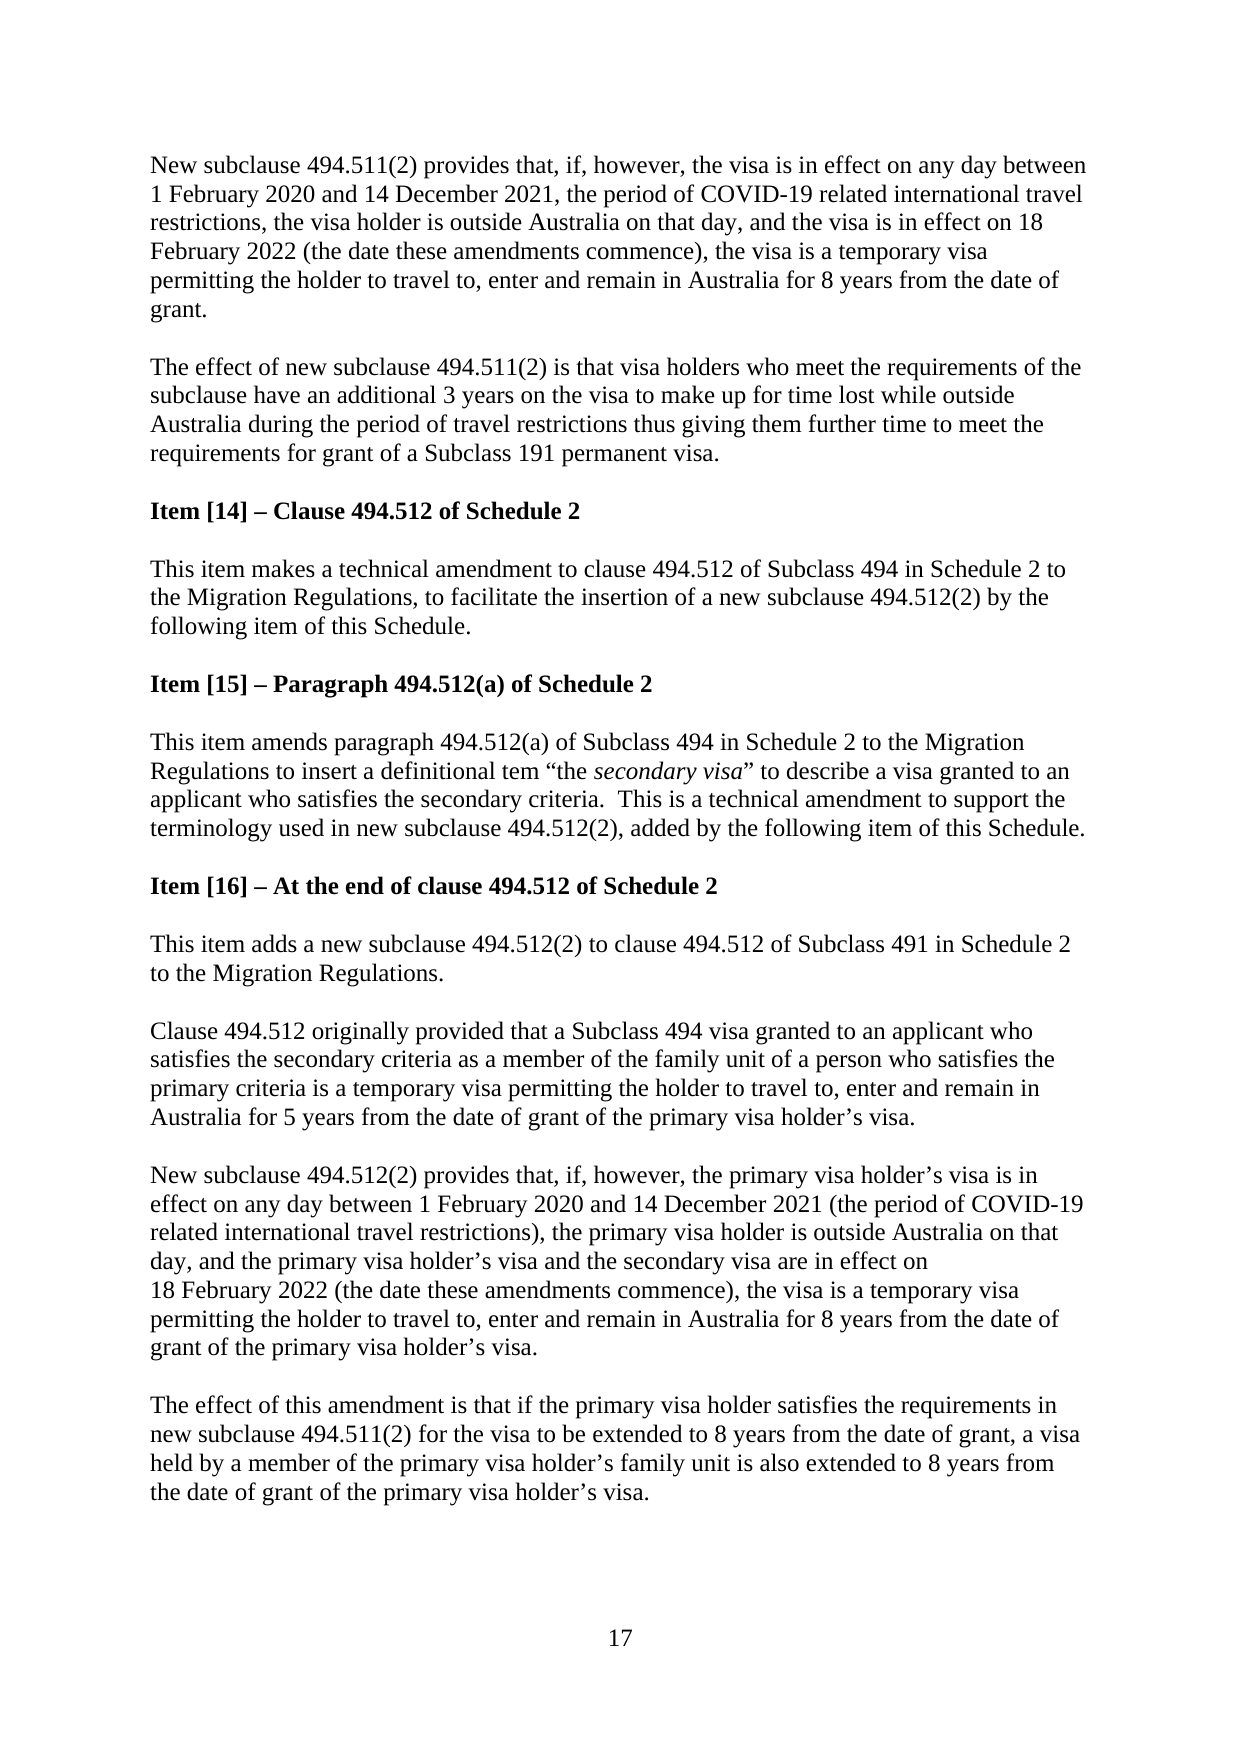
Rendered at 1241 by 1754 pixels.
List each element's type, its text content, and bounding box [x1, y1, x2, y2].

text This item amends paragraph 494.512(a) of Subclass 494 in Schedule 2 to the Migration Regulations to insert a definitional tem “the secondary visa” to describe a visa granted to an applicant who satisfies the secondary criteria. This is a technical amendment to support the terminology used in new subclause 494.512(2), added by the following item of this Schedule. [150, 727, 1090, 842]
text The effect of new subclause 494.511(2) is that visa holders who meet the requirements of the subclause have an additional 3 years on the visa to make up for time lost while outside Australia during the period of travel restrictions thus giving them further time to meet the requirements for grant of a Subclass 191 permanent visa. [150, 352, 1090, 467]
text New subclause 494.511(2) provides that, if, however, the visa is in effect on any day between 1 February 2020 and 14 December 2021, the period of COVID-19 related international travel restrictions, the visa holder is outside Australia on that day, and the visa is in effect on 18 February 2022 (the date these amendments commence), the visa is a temporary visa permitting the holder to travel to, enter and remain in Australia for 8 years from the date of grant. [150, 150, 1090, 322]
text New subclause 494.512(2) provides that, if, however, the primary visa holder’s visa is in effect on any day between 1 February 2020 and 14 December 2021 (the period of COVID-19 related international travel restrictions), the primary visa holder is outside Australia on that day, and the primary visa holder’s visa and the secondary visa are in effect on 18 February 2022 (the date these amendments commence), the visa is a temporary visa permitting the holder to travel to, enter and remain in Australia for 8 years from the date of grant of the primary visa holder’s visa. [150, 1160, 1090, 1361]
text Item [16] – At the end of clause 494.512 of Schedule 2 [150, 871, 1090, 900]
text Clause 494.512 originally provided that a Subclass 494 visa granted to an applicant who satisfies the secondary criteria as a member of the family unit of a person who satisfies the primary criteria is a temporary visa permitting the holder to travel to, enter and remain in Australia for 5 years from the date of grant of the primary visa holder’s visa. [150, 1016, 1090, 1131]
text Item [14] – Clause 494.512 of Schedule 2 [150, 496, 1090, 524]
text This item adds a new subclause 494.512(2) to clause 494.512 of Subclass 491 in Schedule 2 to the Migration Regulations. [150, 929, 1090, 987]
text This item makes a technical amendment to clause 494.512 of Subclass 494 in Schedule 2 to the Migration Regulations, to facilitate the insertion of a new subclause 494.512(2) by the following item of this Schedule. [150, 554, 1090, 640]
text Item [15] – Paragraph 494.512(a) of Schedule 2 [150, 669, 1090, 698]
text The effect of this amendment is that if the primary visa holder satisfies the requirements in new subclause 494.511(2) for the visa to be extended to 8 years from the date of grant, a visa held by a member of the primary visa holder’s family unit is also extended to 8 years from the date of grant of the primary visa holder’s visa. [150, 1390, 1090, 1505]
